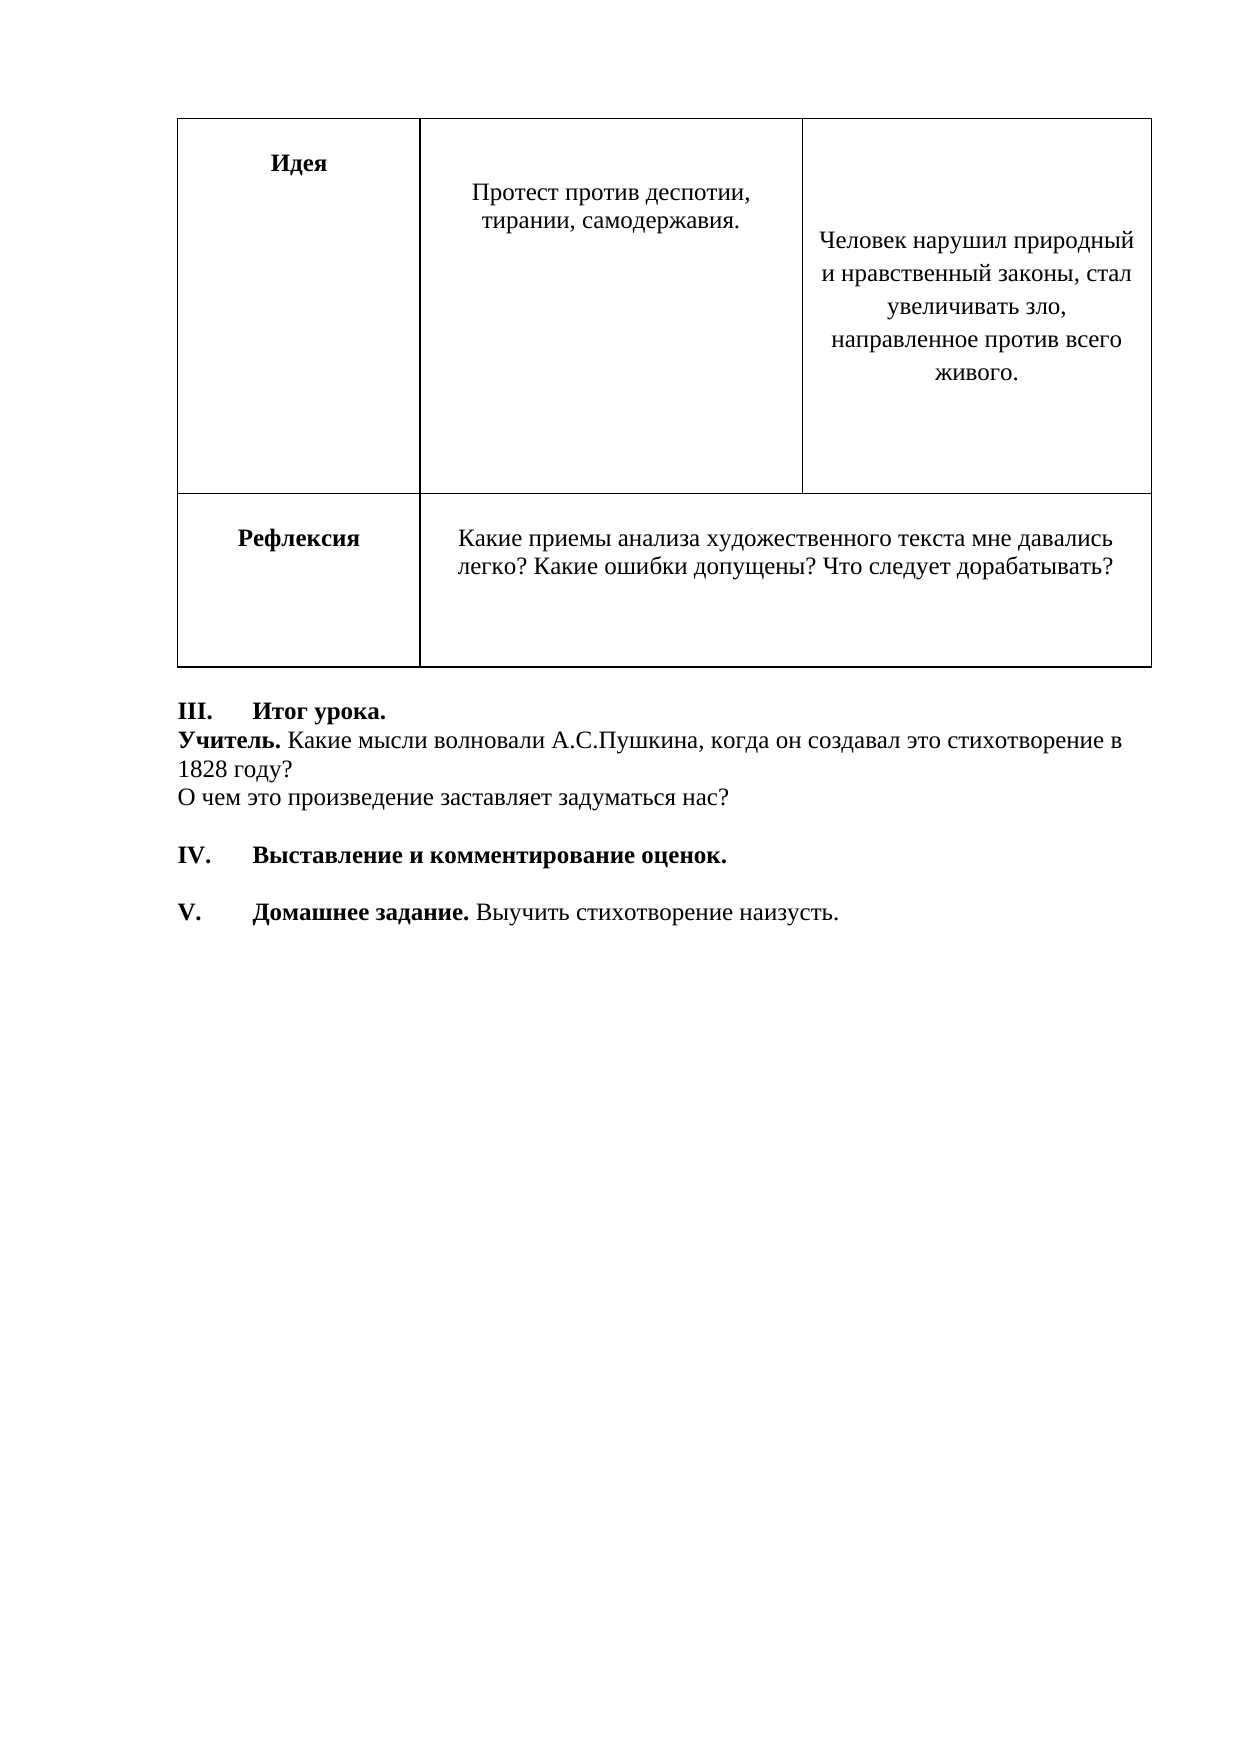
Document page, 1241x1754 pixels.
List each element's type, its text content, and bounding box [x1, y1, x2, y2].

list Домашнее задание. Выучить стихотворение наизусть. [177, 897, 1152, 926]
table_cell Человек нарушил природный и нравственный законы, стал увеличивать зло, направленное против всего живого. [803, 119, 1151, 493]
table_cell Идея [178, 119, 419, 493]
list Итог урока. [177, 696, 1152, 725]
table_cell Рефлексия [178, 494, 419, 666]
text Учитель. Какие мысли волновали А.С.Пушкина, когда он создавал это стихотворение в 1828 году? [177, 725, 1152, 782]
text О чем это произведение заставляет задуматься нас? [177, 782, 1152, 811]
table_cell Протест против деспотии, тирании, самодержавия. [421, 119, 802, 493]
list Выставление и комментирование оценок. [177, 840, 1152, 869]
table_cell Какие приемы анализа художественного текста мне давались легко? Какие ошибки допущены? Что следует дорабатывать? [421, 494, 1151, 666]
